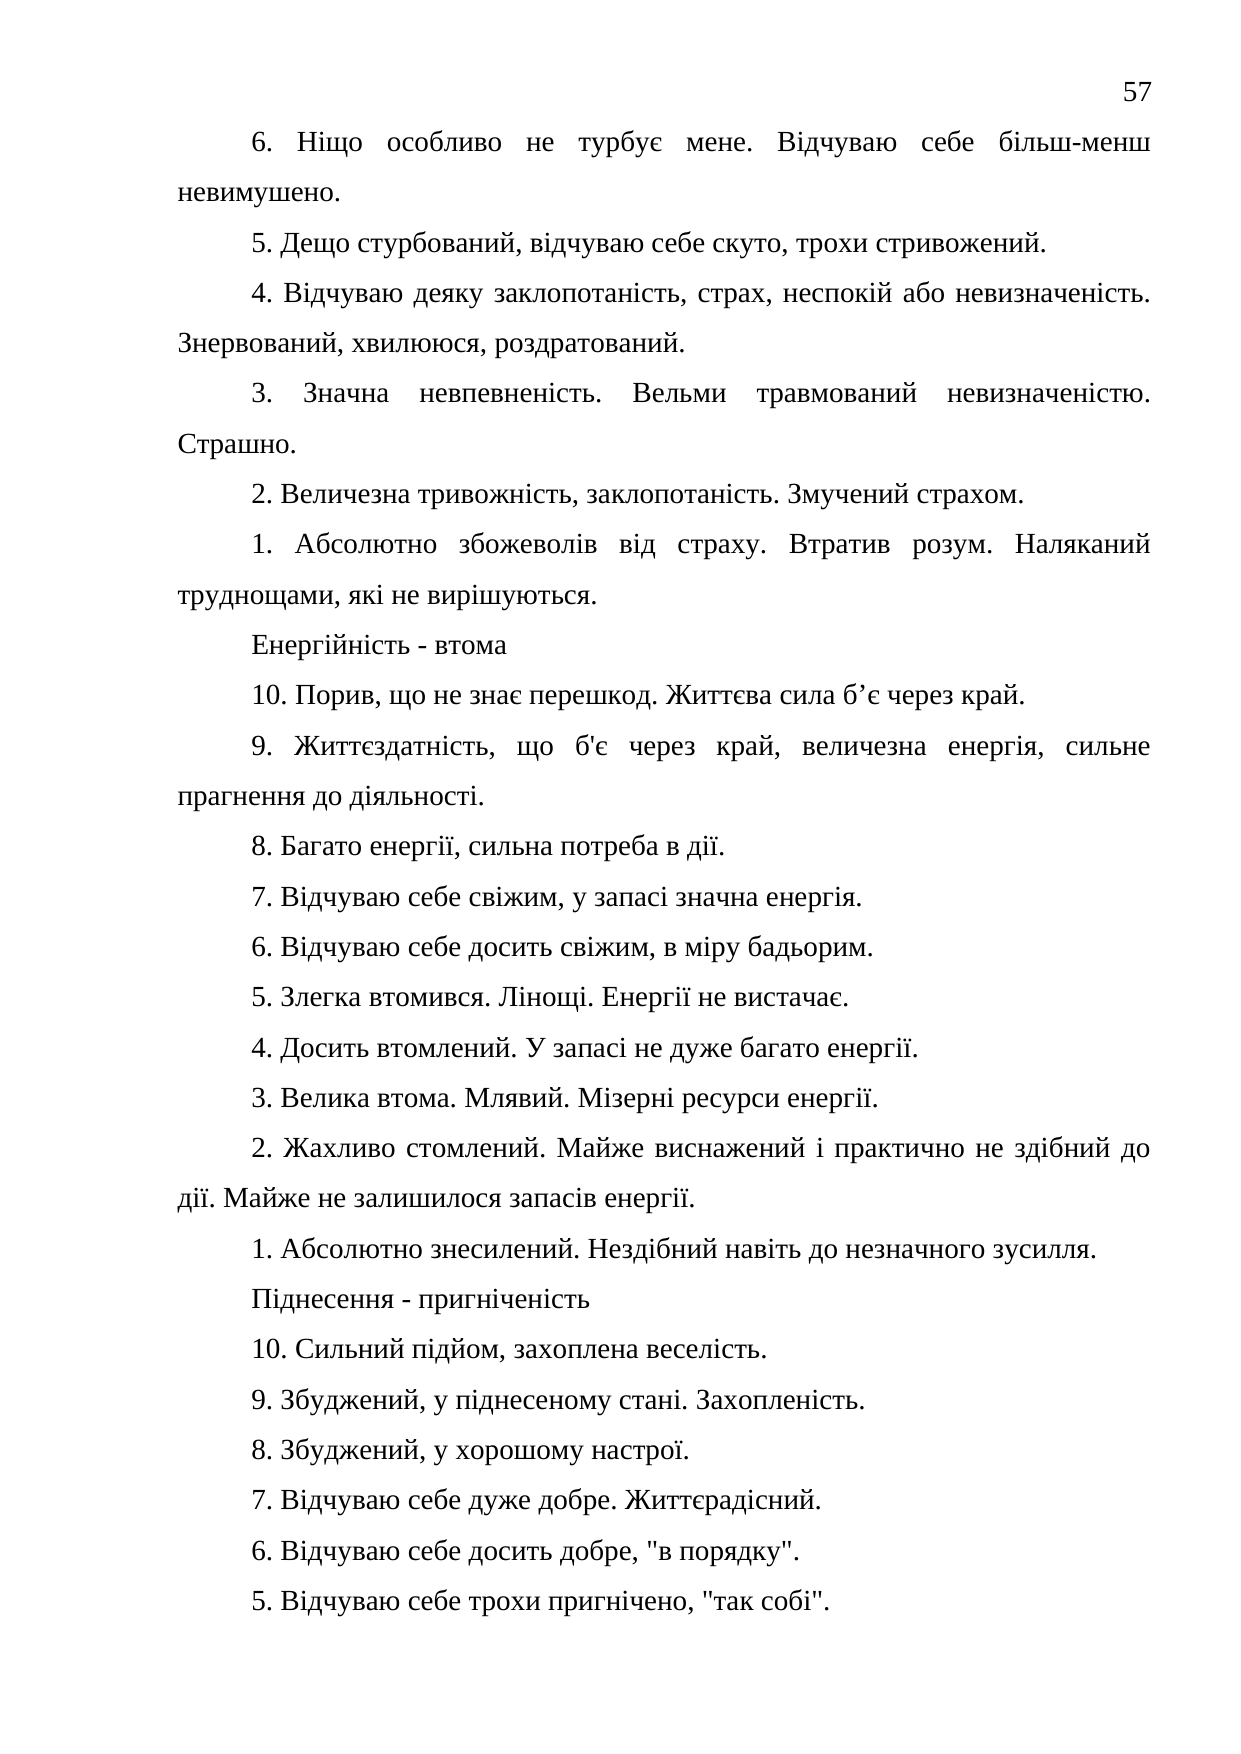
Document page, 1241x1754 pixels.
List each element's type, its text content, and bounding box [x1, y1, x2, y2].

text 6. Відчуваю себе досить добре, "в порядку". [177, 1533, 1152, 1566]
text 5. Відчуваю себе трохи пригнічено, "так собі". [177, 1583, 1152, 1617]
text 1. Абсолютно знесилений. Нездібний навіть до незначного зусилля. [177, 1231, 1152, 1264]
text 4. Відчуваю деяку заклопотаність, страх, неспокій або невизначеність. Знервований, хвилююся, роздратований. [177, 275, 1152, 359]
text 9. Життєздатність, що б'є через край, величезна енергія, сильне прагнення до діяльності. [177, 728, 1152, 812]
text 4. Досить втомлений. У запасі не дуже багато енергії. [177, 1030, 1152, 1063]
text 9. Збуджений, у піднесеному стані. Захопленість. [177, 1382, 1152, 1415]
text Піднесення - пригніченість [177, 1281, 1152, 1315]
text 1. Абсолютно збожеволів від страху. Втратив розум. Наляканий труднощами, які не вирішуються. [177, 527, 1152, 610]
text 5. Дещо стурбований, відчуваю себе скуто, трохи стривожений. [177, 225, 1152, 258]
text 2. Жахливо стомлений. Майже виснажений і практично не здібний до дії. Майже не залишилося запасів енергії. [177, 1130, 1152, 1214]
text 10. Сильний підйом, захоплена веселість. [177, 1332, 1152, 1365]
text 3. Велика втома. Млявий. Мізерні ресурси енергії. [177, 1080, 1152, 1113]
text 7. Відчуваю себе свіжим, у запасі значна енергія. [177, 879, 1152, 912]
text 5. Злегка втомився. Лінощі. Енергії не вистачає. [177, 979, 1152, 1013]
text 8. Збуджений, у хорошому настрої. [177, 1432, 1152, 1466]
text 6. Ніщо особливо не турбує мене. Відчуваю себе більш-менш невимушено. [177, 124, 1152, 208]
text 2. Величезна тривожність, заклопотаність. Змучений страхом. [177, 476, 1152, 510]
text 7. Відчуваю себе дуже добре. Життєрадісний. [177, 1482, 1152, 1516]
text 10. Порив, що не знає перешкод. Життєва сила б’є через край. [177, 677, 1152, 711]
text 3. Значна невпевненість. Вельми травмований невизначеністю. Страшно. [177, 376, 1152, 459]
text 6. Відчуваю себе досить свіжим, в міру бадьорим. [177, 929, 1152, 963]
text 8. Багато енергії, сильна потреба в дії. [177, 828, 1152, 862]
text Енергійність - втома [177, 627, 1152, 661]
